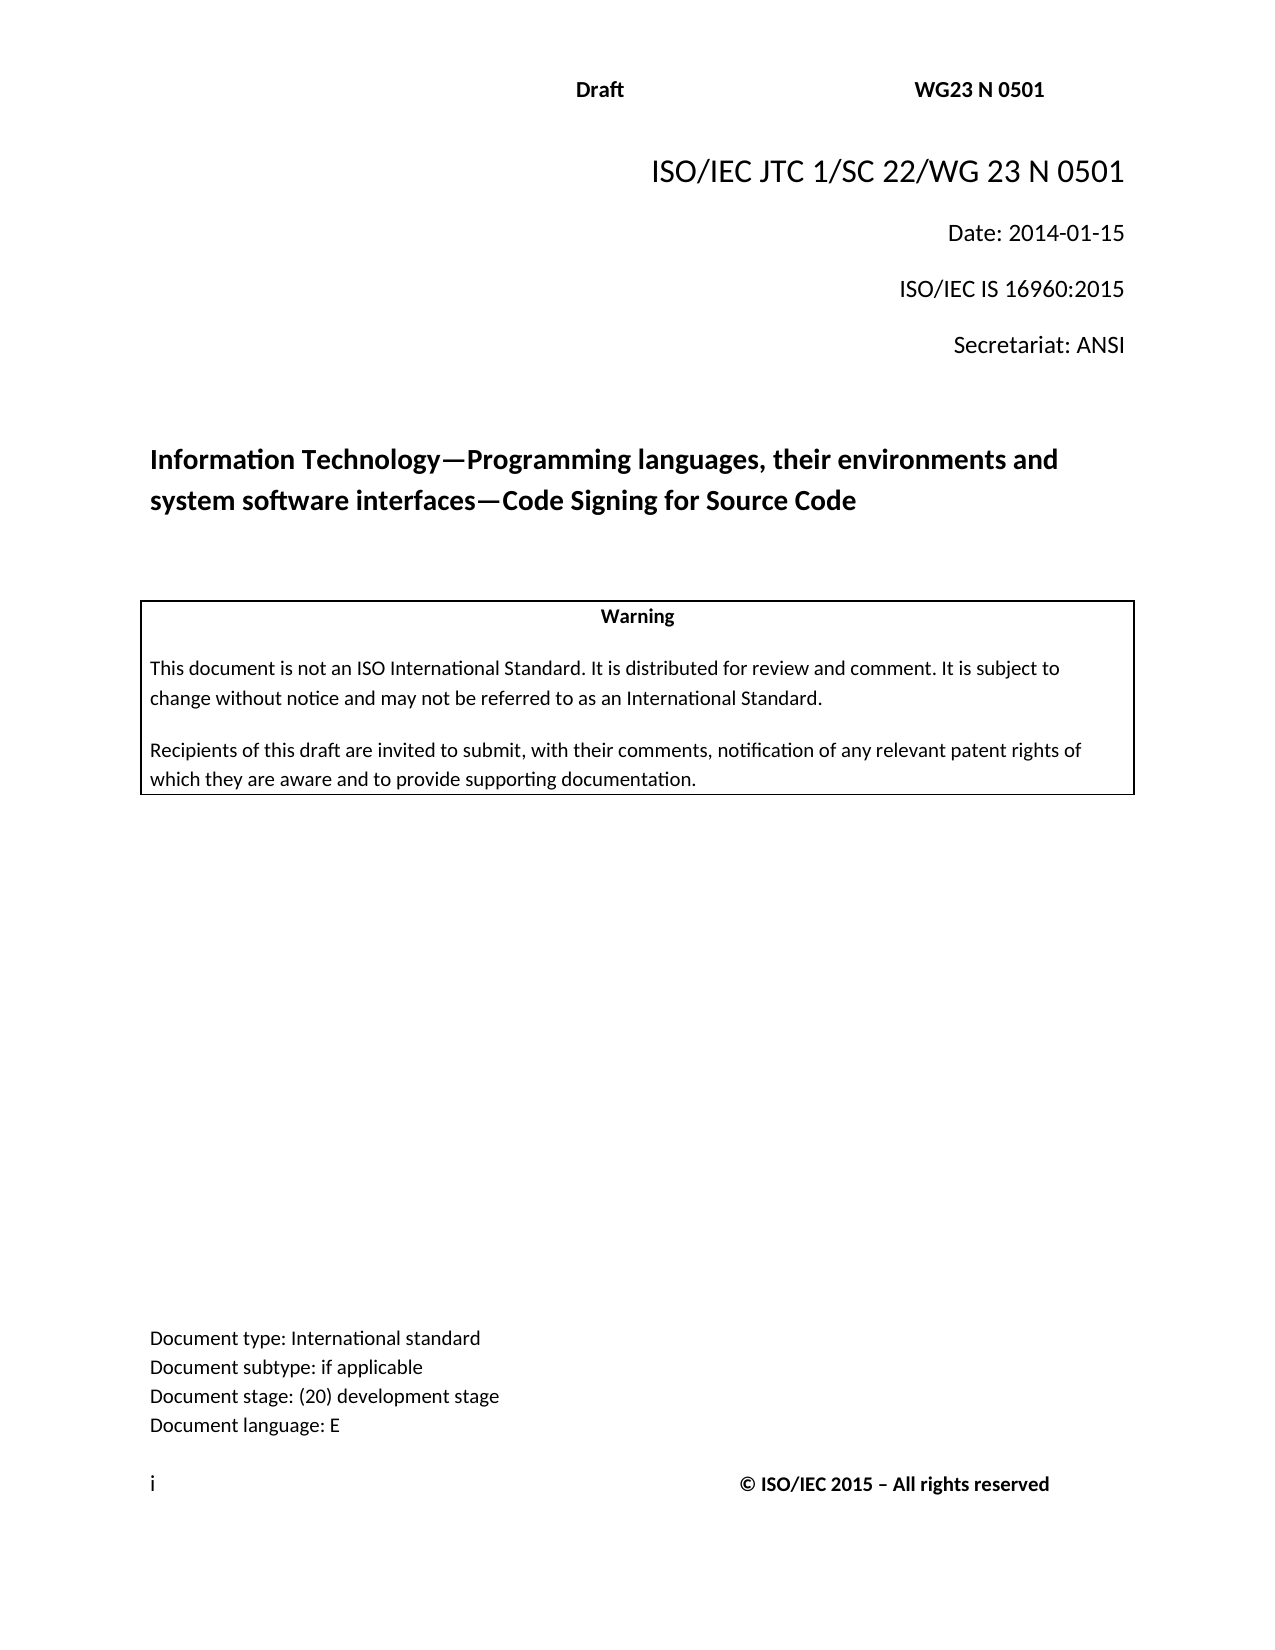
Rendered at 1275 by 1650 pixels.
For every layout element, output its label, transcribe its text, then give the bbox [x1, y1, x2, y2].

text ISO/IEC IS 16960:2015 [150, 273, 1125, 304]
text Document subtype: if applicable [150, 1354, 1125, 1380]
text Document stage: (20) development stage [150, 1383, 1125, 1409]
text Warning [142, 602, 1133, 629]
text Document type: International standard [150, 1325, 1125, 1351]
text Recipients of this draft are invited to submit, with their comments, notification of any relevant patent rights of which they are aware and to provide supporting documentation. [142, 733, 1133, 794]
text ISO/IEC JTC 1/SC 22/WG 23 N 0501 [150, 150, 1125, 191]
text This document is not an ISO International Standard. It is distributed for review and comment. It is subject to change without notice and may not be referred to as an International Standard. [142, 652, 1133, 710]
text Information Technology—Programming languages, their environments and system software interfaces—Code Signing for Source Code [150, 441, 1125, 517]
text Date: 2014-01-15 [150, 218, 1125, 248]
text Secretariat: ANSI [150, 329, 1125, 360]
text Document language: E [150, 1413, 1125, 1438]
